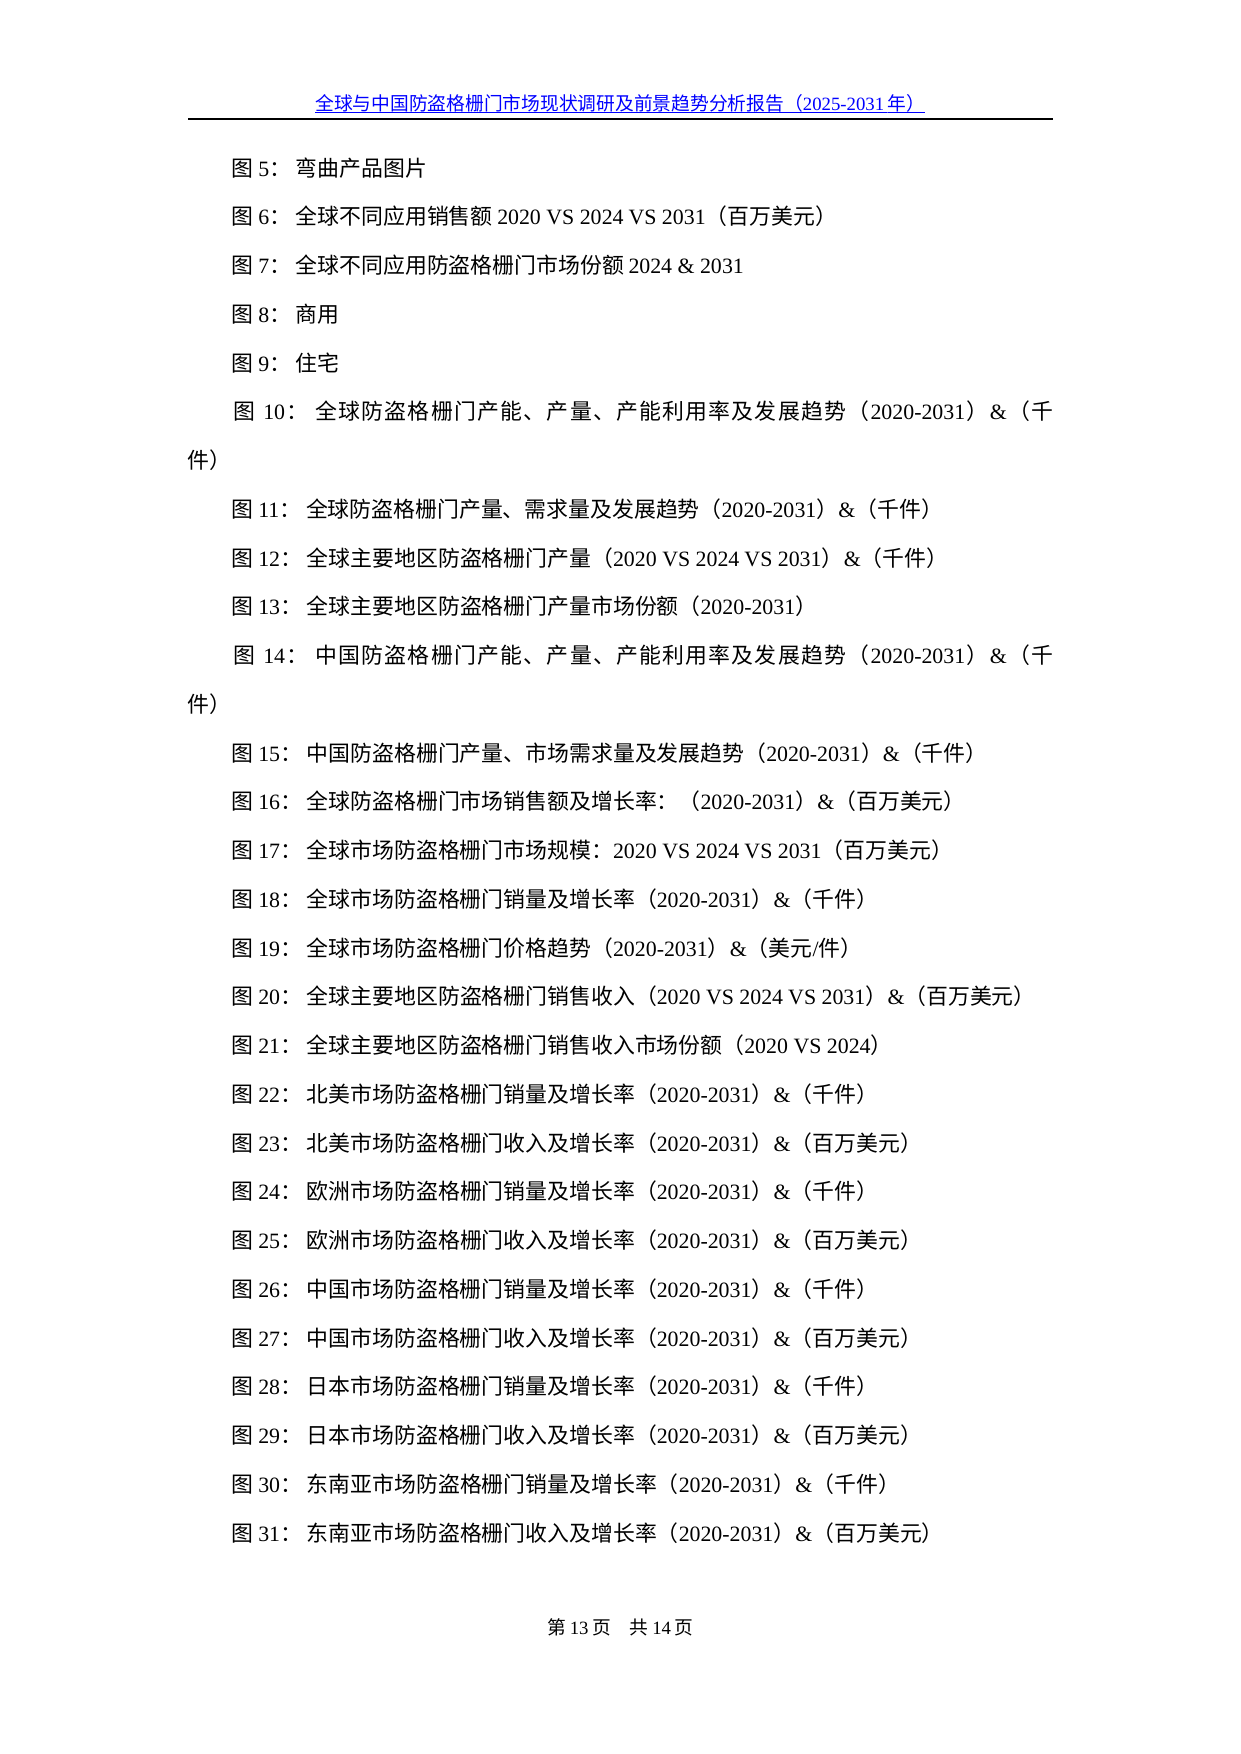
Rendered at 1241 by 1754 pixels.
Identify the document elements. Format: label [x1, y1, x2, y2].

text [187, 150, 1053, 1548]
